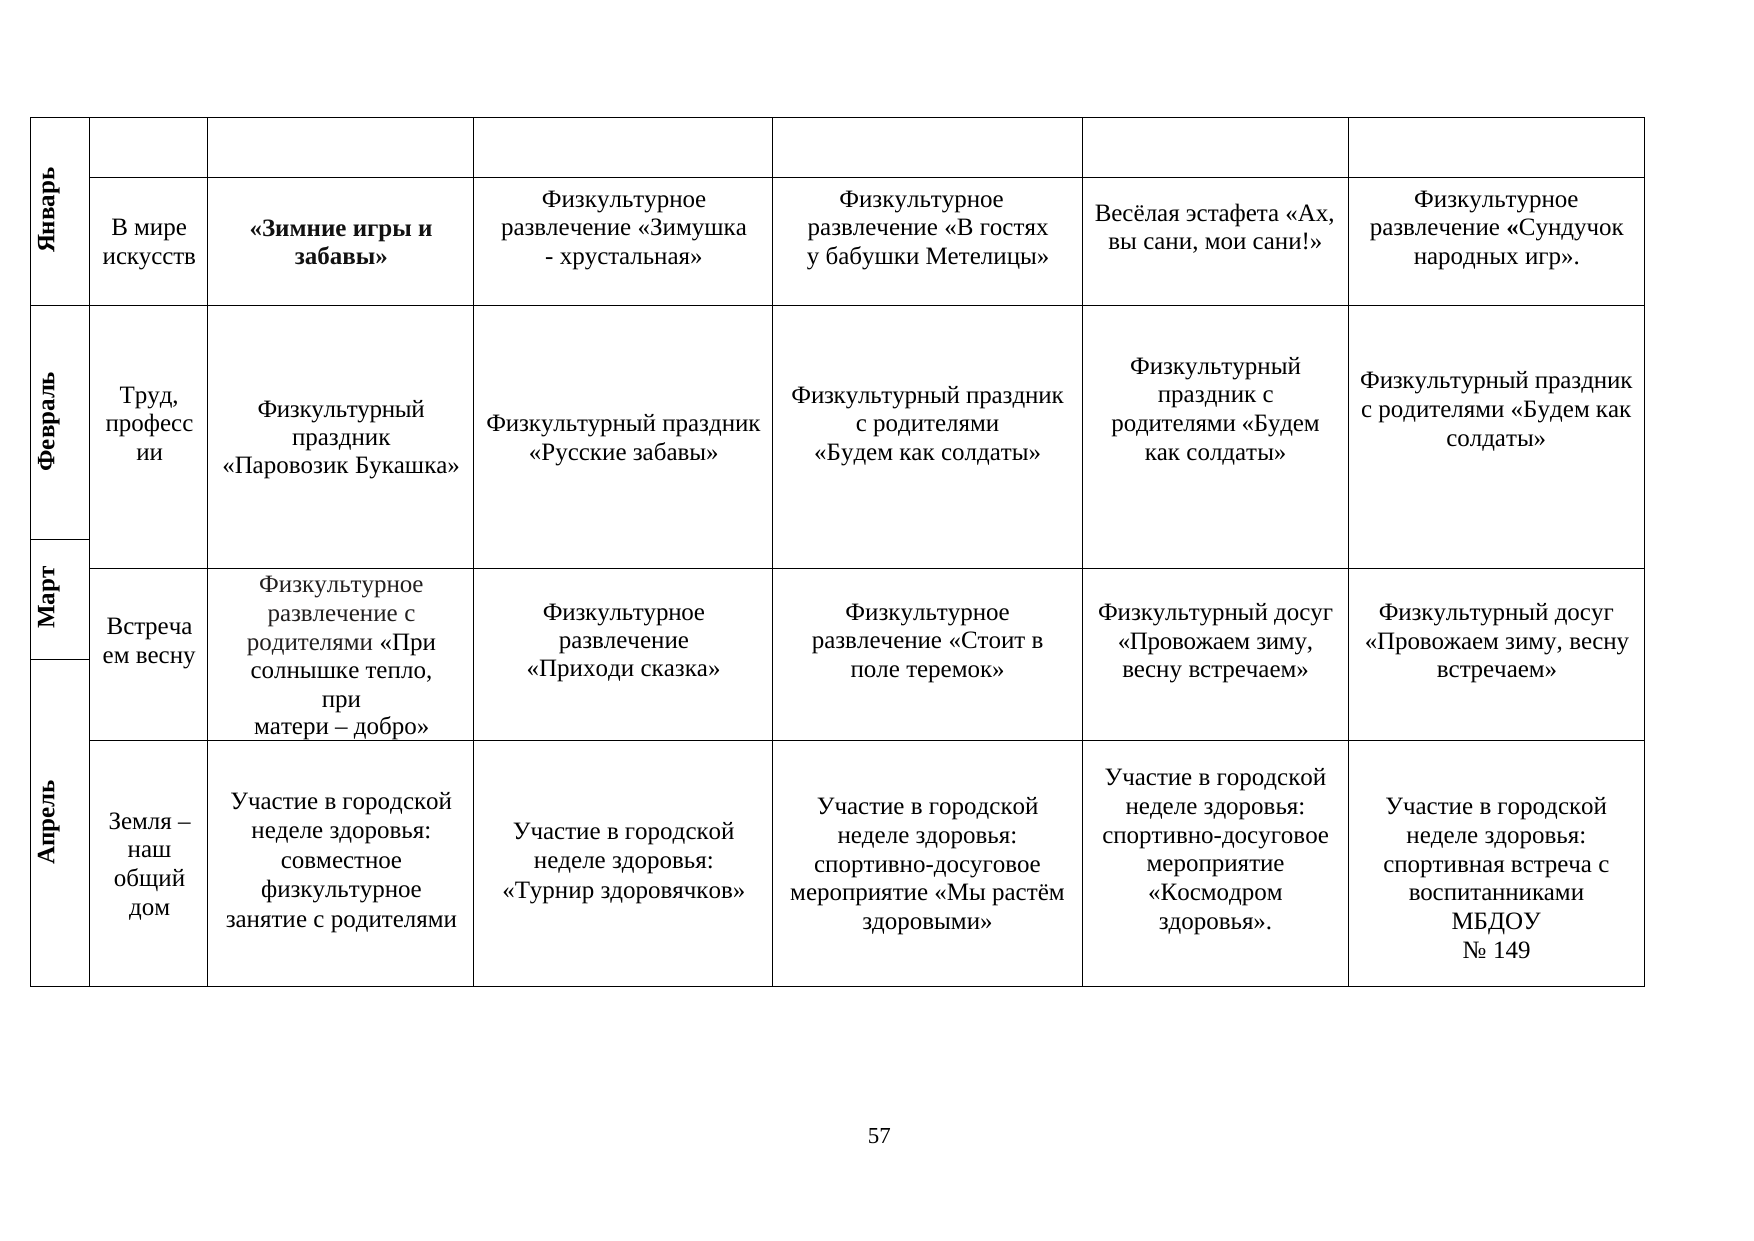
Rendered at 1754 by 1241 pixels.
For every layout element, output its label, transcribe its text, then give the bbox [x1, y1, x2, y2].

table_cell Февраль [31, 306, 89, 538]
table_cell Участие в городской неделе здоровья: спортивная встреча с воспитанниками МБДОУ № 149 [1349, 741, 1644, 986]
table_header [1083, 118, 1348, 177]
table_cell Физкультурный праздник с родителями «Будем как солдаты» [1083, 306, 1348, 568]
table_cell Физкультурное развлечение «В гостях у бабушки Метелицы» [773, 178, 1082, 304]
table_header [1349, 118, 1644, 177]
table_cell Физкультурное развлечение «Сундучок народных игр». [1349, 178, 1644, 304]
table_cell Участие в городской неделе здоровья: спортивно-досуговое мероприятие «Мы растём здоровыми» [773, 741, 1082, 986]
table_cell Участие в городской неделе здоровья: «Турнир здоровячков» [474, 741, 772, 986]
table_header [773, 118, 1082, 177]
table_cell Март [31, 540, 89, 658]
table_cell Физкультурное развлечение «Приходи сказка» [474, 569, 772, 740]
table_cell Физкультурный праздник с родителями «Будем как солдаты» [773, 306, 1082, 568]
table_cell Физкультурный досуг «Провожаем зиму, весну встречаем» [1083, 569, 1348, 740]
table_cell Встреча ем весну [90, 569, 207, 740]
table_cell Физкультурное развлечение с родителями «При солнышке тепло, при матери – добро» [208, 569, 473, 740]
table_cell Физкультурный праздник «Паровозик Букашка» [208, 306, 473, 568]
table_header Январь [31, 118, 89, 304]
table_cell Апрель [31, 660, 89, 986]
table_cell В мире искусств [90, 178, 207, 304]
table_cell Физкультурное развлечение «Зимушка - хрустальная» [474, 178, 772, 304]
table_cell Весёлая эстафета «Ах, вы сани, мои сани!» [1083, 178, 1348, 304]
table_cell «Зимние игры и забавы» [208, 178, 473, 304]
table_cell Участие в городской неделе здоровья: спортивно-досуговое мероприятие «Космодром здоровья». [1083, 741, 1348, 986]
table_cell Физкультурный досуг «Провожаем зиму, весну встречаем» [1349, 569, 1644, 740]
table_cell Физкультурный праздник «Русские забавы» [474, 306, 772, 568]
table_header [208, 118, 473, 177]
table_cell Земля – наш общий дом [90, 741, 207, 986]
table_cell Участие в городской неделе здоровья: совместное физкультурное занятие с родителями [208, 741, 473, 986]
table_header [474, 118, 772, 177]
table_cell Физкультурный праздник с родителями «Будем как солдаты» [1349, 306, 1644, 568]
table_cell Труд, професс ии [90, 306, 207, 568]
table_cell Физкультурное развлечение «Стоит в поле теремок» [773, 569, 1082, 740]
table_header [90, 118, 207, 177]
